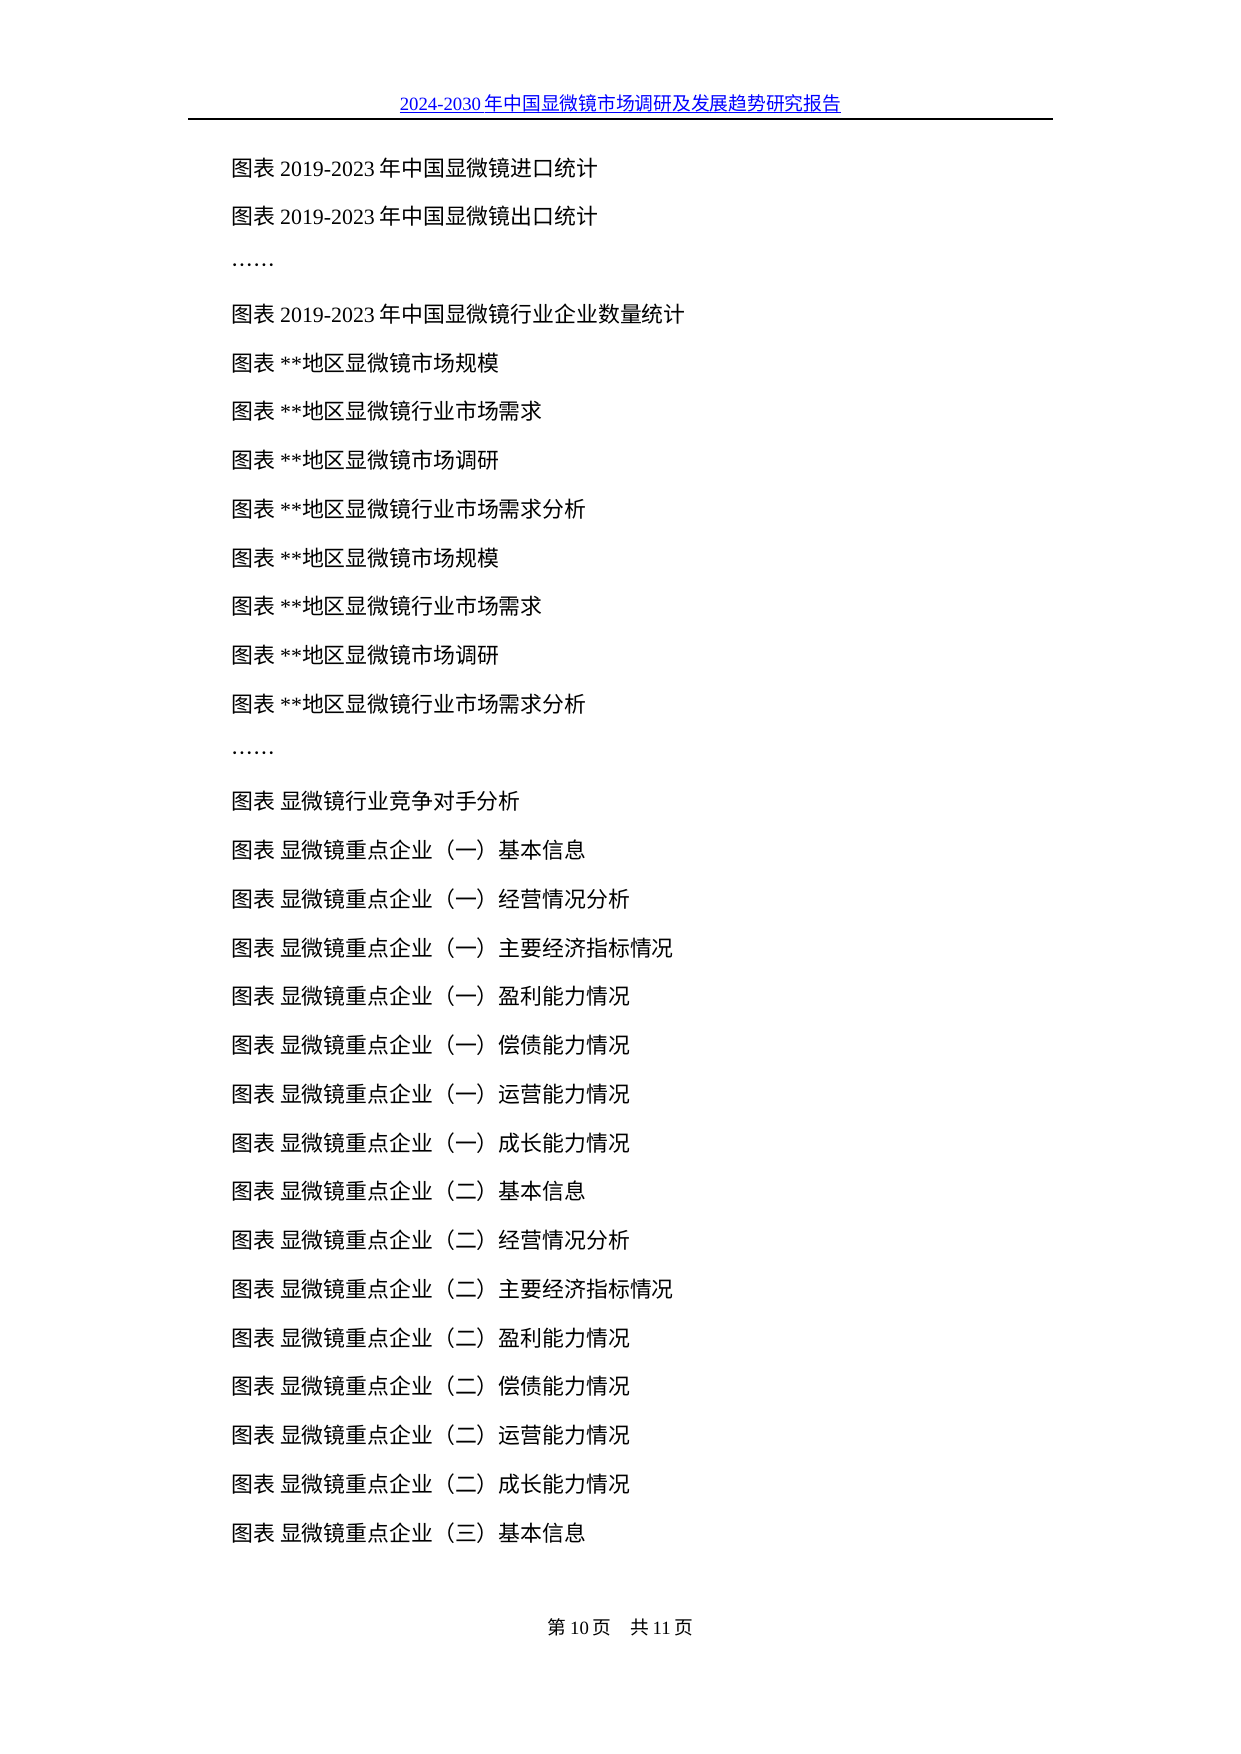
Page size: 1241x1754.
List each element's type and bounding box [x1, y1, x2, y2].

text [187, 150, 1053, 1548]
